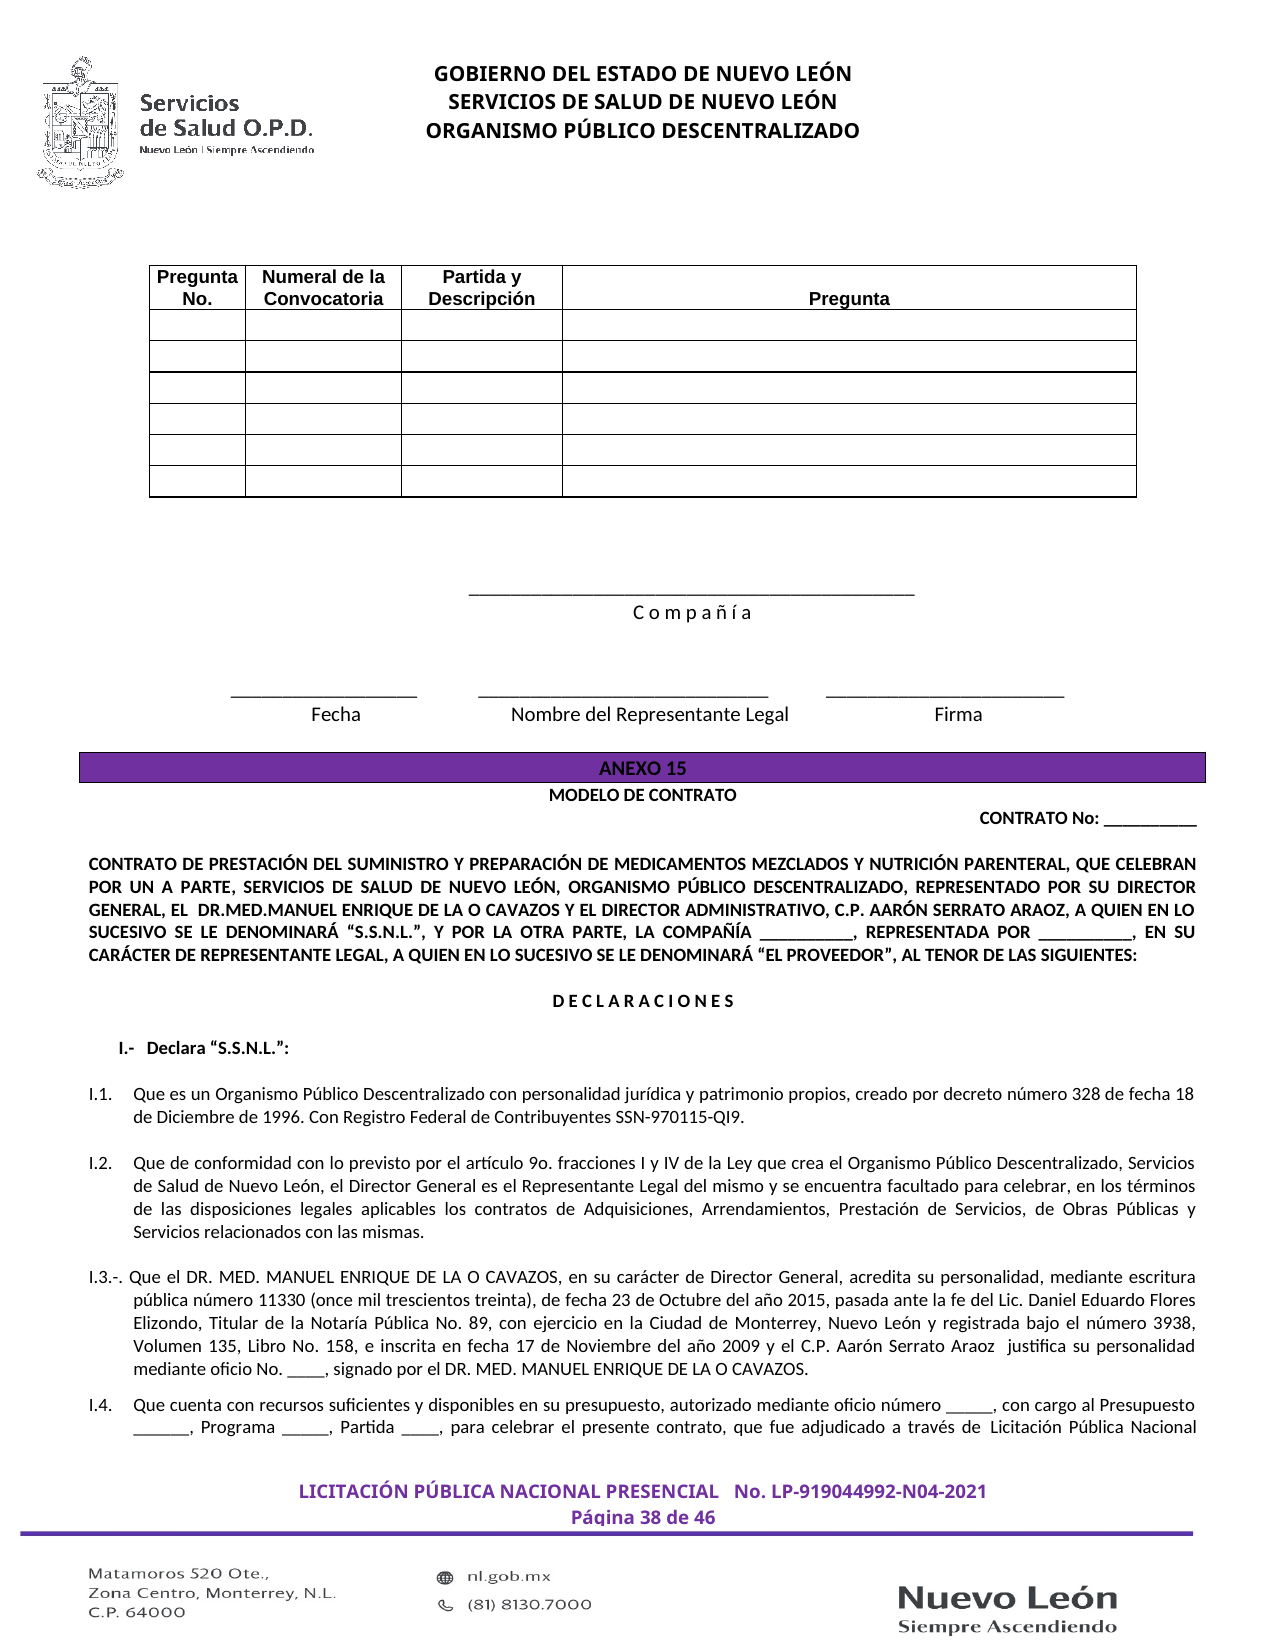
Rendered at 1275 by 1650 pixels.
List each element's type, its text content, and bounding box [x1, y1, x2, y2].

table_cell [563, 310, 1136, 340]
table_cell [563, 404, 1136, 434]
text CONTRATO DE PRESTACIÓN DEL SUMINISTRO Y PREPARACIÓN DE MEDICAMENTOS MEZCLADOS Y NUTRICIÓN PARENTERAL, QUE CELEBRAN POR UN A PARTE, SERVICIOS DE SALUD DE NUEVO LEÓN, ORGANISMO PÚBLICO DESCENTRALIZADO, REPRESENTADO POR SU DIRECTOR GENERAL, EL DR.MED.MANUEL ENRIQUE DE LA O CAVAZOS Y EL DIRECTOR ADMINISTRATIVO, C.P. AARÓN SERRATO ARAOZ, A QUIEN EN LO SUCESIVO SE LE DENOMINARÁ “S.S.N.L.”, Y POR LA OTRA PARTE, LA COMPAÑÍA __________, REPRESENTADA POR __________, EN SU CARÁCTER DE REPRESENTANTE LEGAL, A QUIEN EN LO SUCESIVO SE LE DENOMINARÁ “EL PROVEEDOR”, AL TENOR DE LAS SIGUIENTES: [89, 852, 1198, 967]
text Fecha Nombre del Representante Legal Firma [89, 701, 1207, 726]
table_header Pregunta [563, 266, 1136, 309]
table_cell [563, 466, 1136, 496]
table_cell [563, 341, 1136, 371]
table_cell [150, 310, 245, 340]
text ANEXO 15 [80, 753, 1205, 782]
table_cell [150, 373, 245, 403]
text I.- Declara “S.S.N.L.”: [118, 1036, 1198, 1059]
table_cell [150, 466, 245, 496]
table_cell [150, 404, 245, 434]
text ___________________________________________ [177, 574, 1207, 599]
table_cell [246, 373, 401, 403]
subtitle D E C L A R A C I O N E S [89, 989, 1197, 1012]
table_cell [563, 373, 1136, 403]
table_header Numeral de la Convocatoria [246, 266, 401, 309]
picture [2, 0, 348, 245]
table_cell [402, 435, 562, 465]
picture [15, 1526, 1193, 1639]
text __________________ ____________________________ _______________________ [89, 675, 1207, 701]
table_cell [246, 310, 401, 340]
text CONTRATO No: __________ [89, 806, 1197, 829]
table_cell [402, 466, 562, 496]
table_cell [402, 373, 562, 403]
table_cell [246, 435, 401, 465]
table_header Pregunta No. [150, 266, 245, 309]
table_cell [563, 435, 1136, 465]
table_cell [246, 466, 401, 496]
text MODELO DE CONTRATO [89, 783, 1197, 806]
table_cell [246, 341, 401, 371]
table_cell [402, 341, 562, 371]
text I.3.-. Que el DR. MED. MANUEL ENRIQUE DE LA O CAVAZOS, en su carácter de Director General, acredita su personalidad, mediante escritura pública número 11330 (once mil trescientos treinta), de fecha 23 de Octubre del año 2015, pasada ante la fe del Lic. Daniel Eduardo Flores Elizondo, Titular de la Notaría Pública No. 89, con ejercicio en la Ciudad de Monterrey, Nuevo León y registrada bajo el número 3938, Volumen 135, Libro No. 158, e inscrita en fecha 17 de Noviembre del año 2009 y el C.P. Aarón Serrato Araoz justifica su personalidad mediante oficio No. ____, signado por el DR. MED. MANUEL ENRIQUE DE LA O CAVAZOS. [89, 1266, 1198, 1380]
text C o m p a ñ í a [177, 599, 1207, 624]
table_cell [246, 404, 401, 434]
text I.2. Que de conformidad con lo previsto por el artículo 9o. fracciones I y IV de la Ley que crea el Organismo Público Descentralizado, Servicios de Salud de Nuevo León, el Director General es el Representante Legal del mismo y se encuentra facultado para celebrar, en los términos de las disposiciones legales aplicables los contratos de Adquisiciones, Arrendamientos, Prestación de Servicios, de Obras Públicas y Servicios relacionados con las mismas. [89, 1151, 1197, 1243]
table_cell [150, 435, 245, 465]
table_cell [402, 310, 562, 340]
table_cell [402, 404, 562, 434]
text I.1. Que es un Organismo Público Descentralizado con personalidad jurídica y patrimonio propios, creado por decreto número 328 de fecha 18 de Diciembre de 1996. Con Registro Federal de Contribuyentes SSN-970115-QI9. [89, 1082, 1197, 1128]
table_cell [150, 341, 245, 371]
table_header Partida y Descripción [402, 266, 562, 309]
